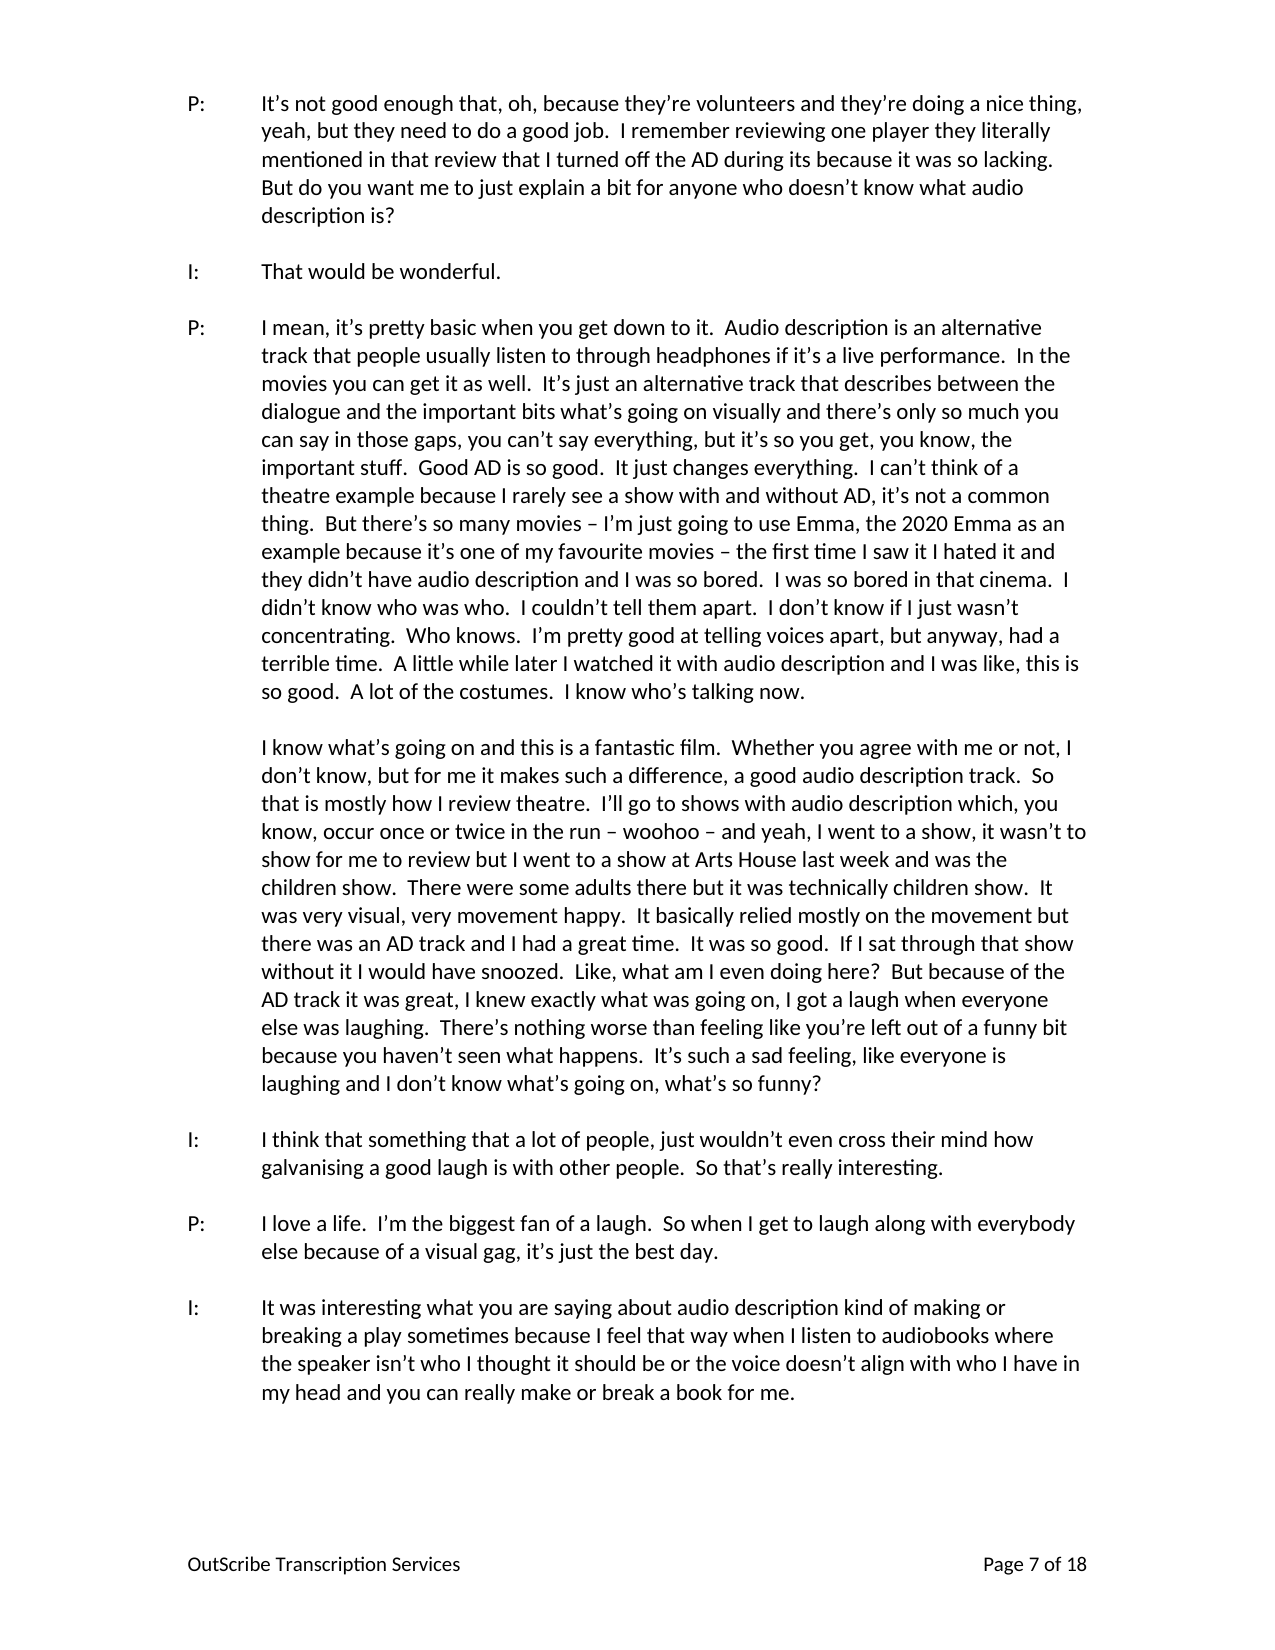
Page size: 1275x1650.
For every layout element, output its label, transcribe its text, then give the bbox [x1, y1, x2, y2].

text I: It was interesting what you are saying about audio description kind of making or breaking a play sometimes because I feel that way when I listen to audiobooks where the speaker isn’t who I thought it should be or the voice doesn’t align with who I have in my head and you can really make or break a book for me. [187, 1293, 1088, 1406]
text I: I think that something that a lot of people, just wouldn’t even cross their mind how galvanising a good laugh is with other people. So that’s really interesting. [187, 1125, 1088, 1181]
text I: That would be wonderful. [187, 257, 1088, 285]
text P: I love a life. I’m the biggest fan of a laugh. So when I get to laugh along with everybody else because of a visual gag, it’s just the best day. [187, 1209, 1088, 1266]
text P: I mean, it’s pretty basic when you get down to it. Audio description is an alternative track that people usually listen to through headphones if it’s a live performance. In the movies you can get it as well. It’s just an alternative track that describes between the dialogue and the important bits what’s going on visually and there’s only so much you can say in those gaps, you can’t say everything, but it’s so you get, you know, the important stuff. Good AD is so good. It just changes everything. I can’t think of a theatre example because I rarely see a show with and without AD, it’s not a common thing. But there’s so many movies – I’m just going to use Emma, the 2020 Emma as an example because it’s one of my favourite movies – the first time I saw it I hated it and they didn’t have audio description and I was so bored. I was so bored in that cinema. I didn’t know who was who. I couldn’t tell them apart. I don’t know if I just wasn’t concentrating. Who knows. I’m pretty good at telling voices apart, but anyway, had a terrible time. A little while later I watched it with audio description and I was like, this is so good. A lot of the costumes. I know who’s talking now. [187, 313, 1088, 705]
text I know what’s going on and this is a fantastic film. Whether you agree with me or not, I don’t know, but for me it makes such a difference, a good audio description track. So that is mostly how I review theatre. I’ll go to shows with audio description which, you know, occur once or twice in the run – woohoo – and yeah, I went to a show, it wasn’t to show for me to review but I went to a show at Arts House last week and was the children show. There were some adults there but it was technically children show. It was very visual, very movement happy. It basically relied mostly on the movement but there was an AD track and I had a great time. It was so good. If I sat through that show without it I would have snoozed. Like, what am I even doing here? But because of the AD track it was great, I knew exactly what was going on, I got a laugh when everyone else was laughing. There’s nothing worse than feeling like you’re left out of a funny bit because you haven’t seen what happens. It’s such a sad feeling, like everyone is laughing and I don’t know what’s going on, what’s so funny? [187, 733, 1088, 1097]
text P: It’s not good enough that, oh, because they’re volunteers and they’re doing a nice thing, yeah, but they need to do a good job. I remember reviewing one player they literally mentioned in that review that I turned off the AD during its because it was so lacking. But do you want me to just explain a bit for anyone who doesn’t know what audio description is? [187, 89, 1088, 229]
